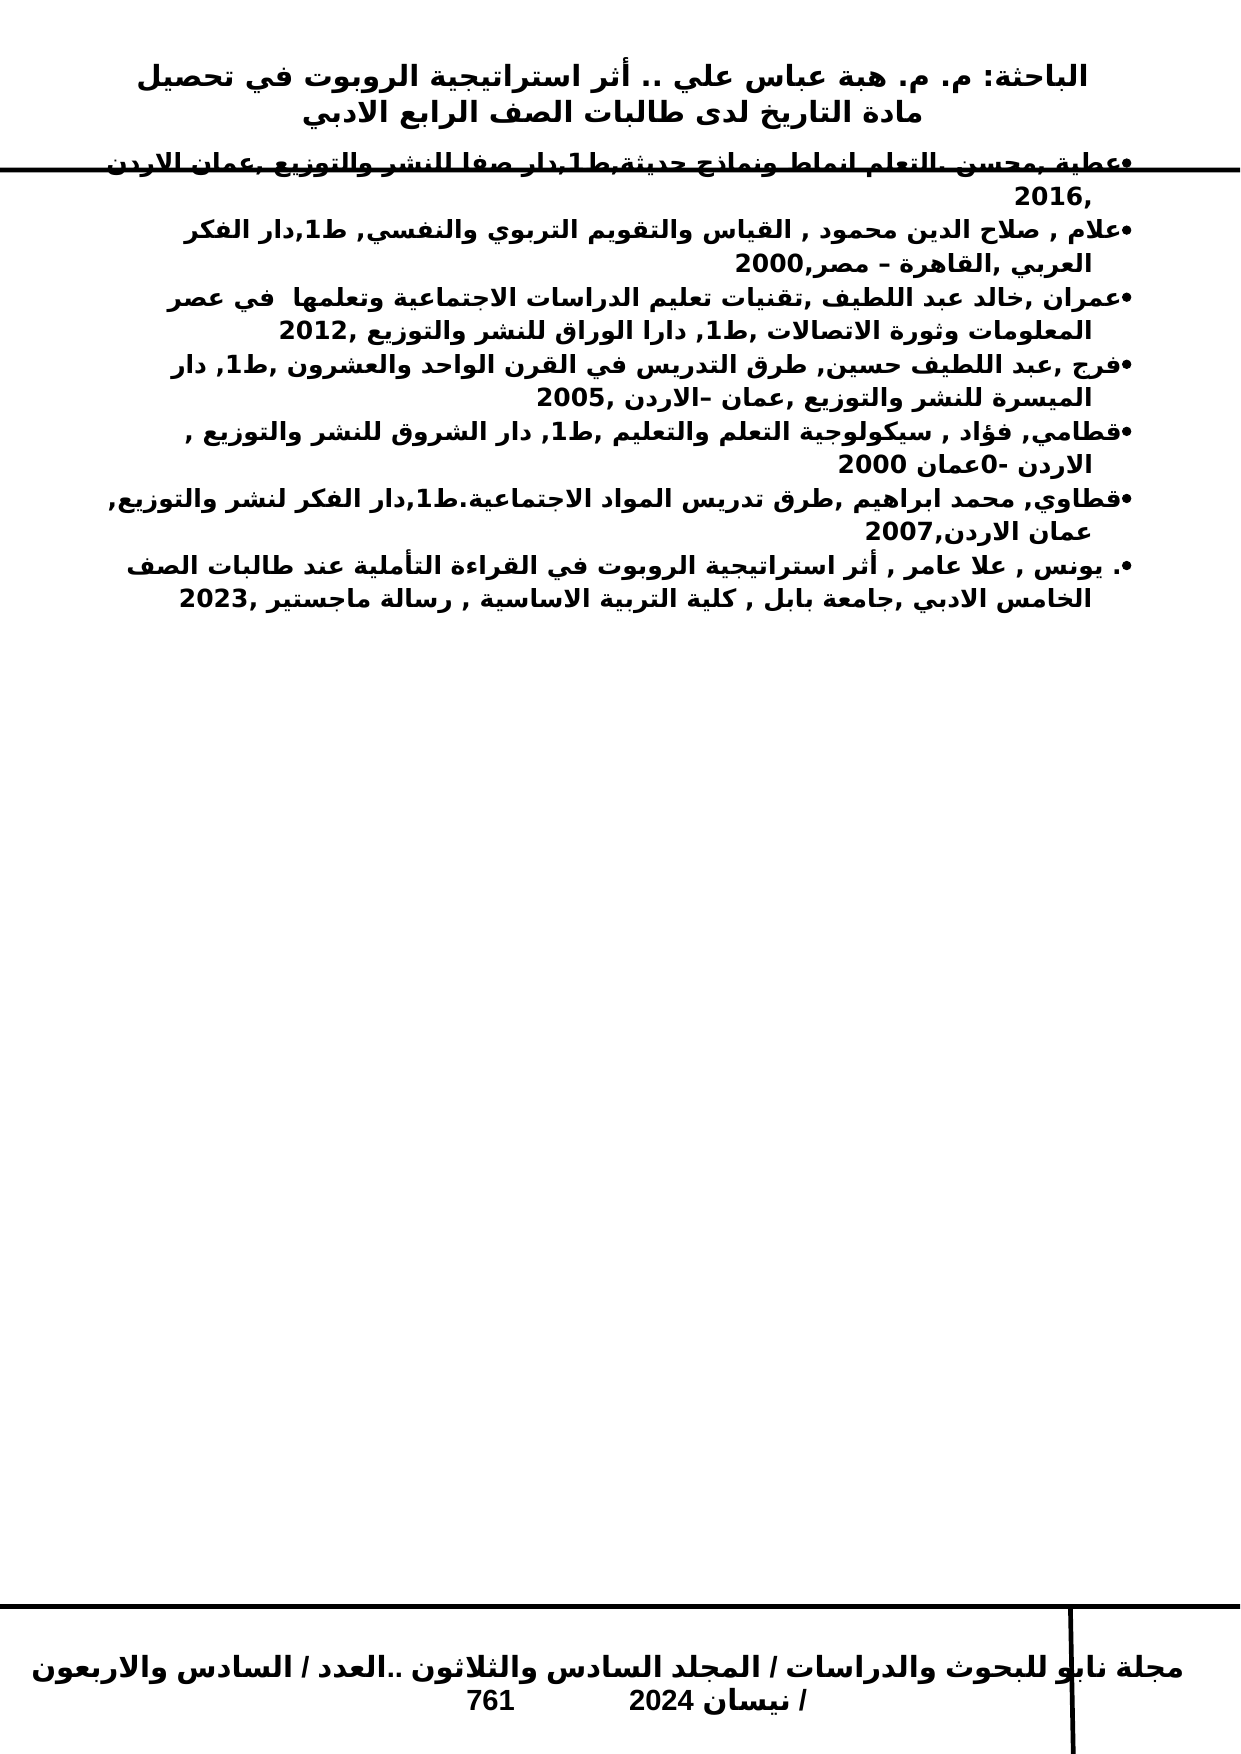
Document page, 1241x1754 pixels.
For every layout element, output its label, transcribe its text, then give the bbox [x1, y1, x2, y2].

list . يونس , علا عامر , أثر استراتيجية الروبوت في القراءة التأملية عند طالبات الصف الخامس الادبي ,جامعة بابل , كلية التربية الاساسية , رسالة ماجستير ,2023 [103, 551, 1122, 614]
list قطامي, فؤاد , سيكولوجية التعلم والتعليم ,ط1, دار الشروق للنشر والتوزيع , الاردن -0عمان 2000 [103, 417, 1122, 479]
list قطاوي, محمد ابراهيم ,طرق تدريس المواد الاجتماعية.ط1,دار الفكر لنشر والتوزيع, عمان الاردن,2007 [103, 484, 1122, 547]
list علام , صلاح الدين محمود , القياس والتقويم التربوي والنفسي, ط1,دار الفكر العربي ,القاهرة – مصر,2000 [103, 216, 1122, 278]
list فرج ,عبد اللطيف حسين, طرق التدريس في القرن الواحد والعشرون ,ط1, دار الميسرة للنشر والتوزيع ,عمان –الاردن ,2005 [103, 350, 1122, 412]
list عمران ,خالد عبد اللطيف ,تقنيات تعليم الدراسات الاجتماعية وتعلمها في عصر المعلومات وثورة الاتصالات ,ط1, دارا الوراق للنشر والتوزيع ,2012 [103, 283, 1122, 345]
list عطية ,محسن .التعلم انماط ونماذج حديثة,ط1,دار صفا للنشر والتوزيع ,عمان الاردن ,2016 [103, 148, 1122, 211]
